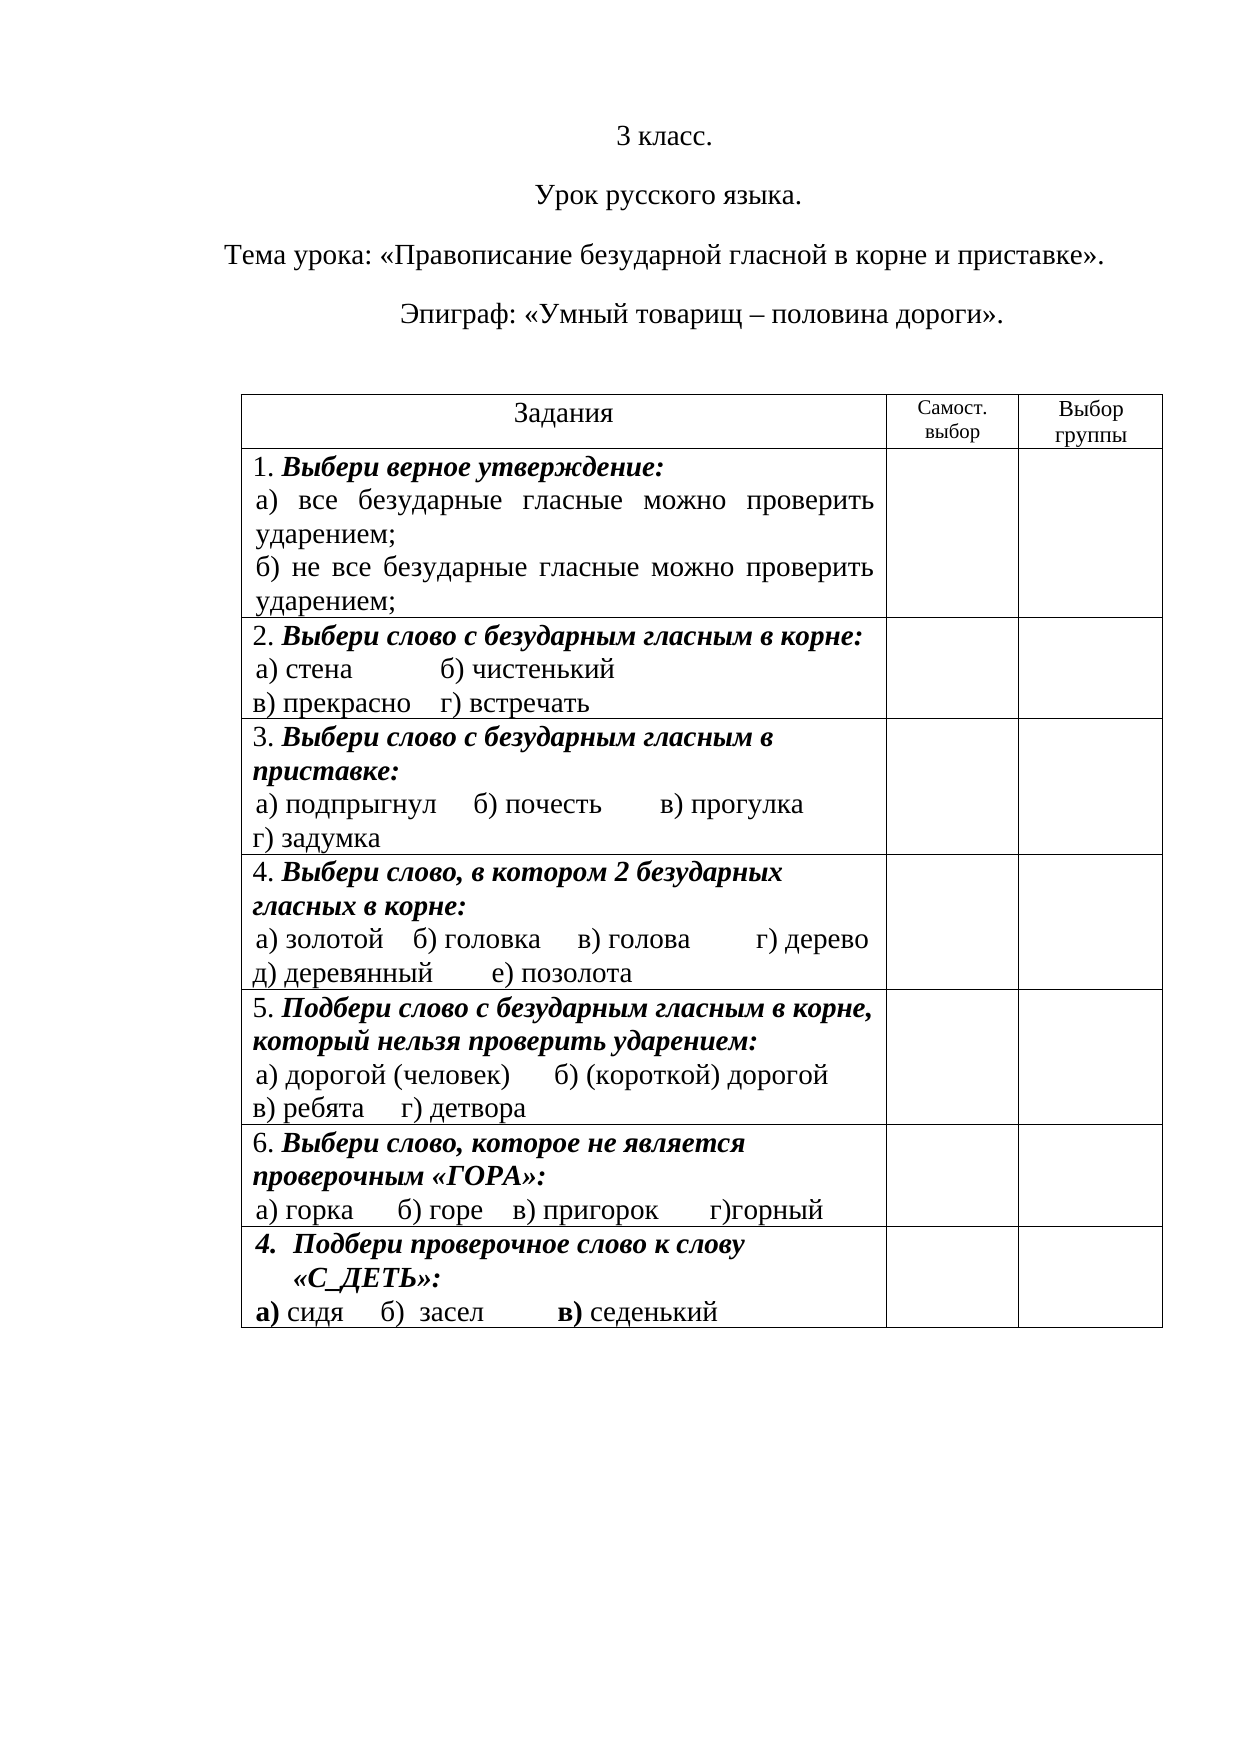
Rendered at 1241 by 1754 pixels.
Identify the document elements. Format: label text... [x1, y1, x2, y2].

text Урок русского языка. [177, 177, 1152, 211]
table_cell [887, 855, 1018, 989]
table_cell [887, 990, 1018, 1124]
table_cell [887, 1227, 1018, 1327]
table_cell 1. Выбери верное утверждение: а) все безударные гласные можно проверить ударением; б) не все безударные гласные можно проверить ударением; [242, 449, 886, 617]
table_cell 4. Выбери слово, в котором 2 безударных гласных в корне: а) золотой б) головка в) голова г) дерево д) деревянный е) позолота [242, 855, 886, 989]
table_cell [1019, 1227, 1162, 1327]
table_cell Подбери проверочное слово к слову «С_ДЕТЬ»: а) сидя б) засел в) седенький [242, 1227, 886, 1327]
table_cell 3. Выбери слово с безударным гласным в приставке: а) подпрыгнул б) почесть в) прогулка г) задумка [242, 719, 886, 853]
text 3 класс. [177, 118, 1152, 152]
table_cell 6. Выбери слово, которое не является проверочным «ГОРА»: а) горка б) горе в) пригорок г)горный [242, 1125, 886, 1226]
list Эпиграф: «Умный товарищ – половина дороги». [252, 296, 1152, 330]
table_cell [1019, 449, 1162, 617]
table_cell 5. Подбери слово с безударным гласным в корне, который нельзя проверить ударением: а) дорогой (человек) б) (короткой) дорогой в) ребята г) детвора [242, 990, 886, 1124]
table_cell [1019, 990, 1162, 1124]
table_cell [1019, 618, 1162, 718]
table_cell [887, 1125, 1018, 1226]
table_cell [1019, 855, 1162, 989]
table_cell [887, 449, 1018, 617]
table_cell [1019, 1125, 1162, 1226]
text Тема урока: «Правописание безударной гласной в корне и приставке». [177, 237, 1152, 270]
table_cell [887, 618, 1018, 718]
table_header Самост. выбор [887, 395, 1018, 448]
table_cell 2. Выбери слово с безударным гласным в корне: а) стена б) чистенький в) прекрасно г) встречать [242, 618, 886, 718]
table_header Задания [242, 395, 886, 448]
table_cell [1019, 719, 1162, 853]
table_header Выбор группы [1019, 395, 1162, 448]
table_cell [887, 719, 1018, 853]
